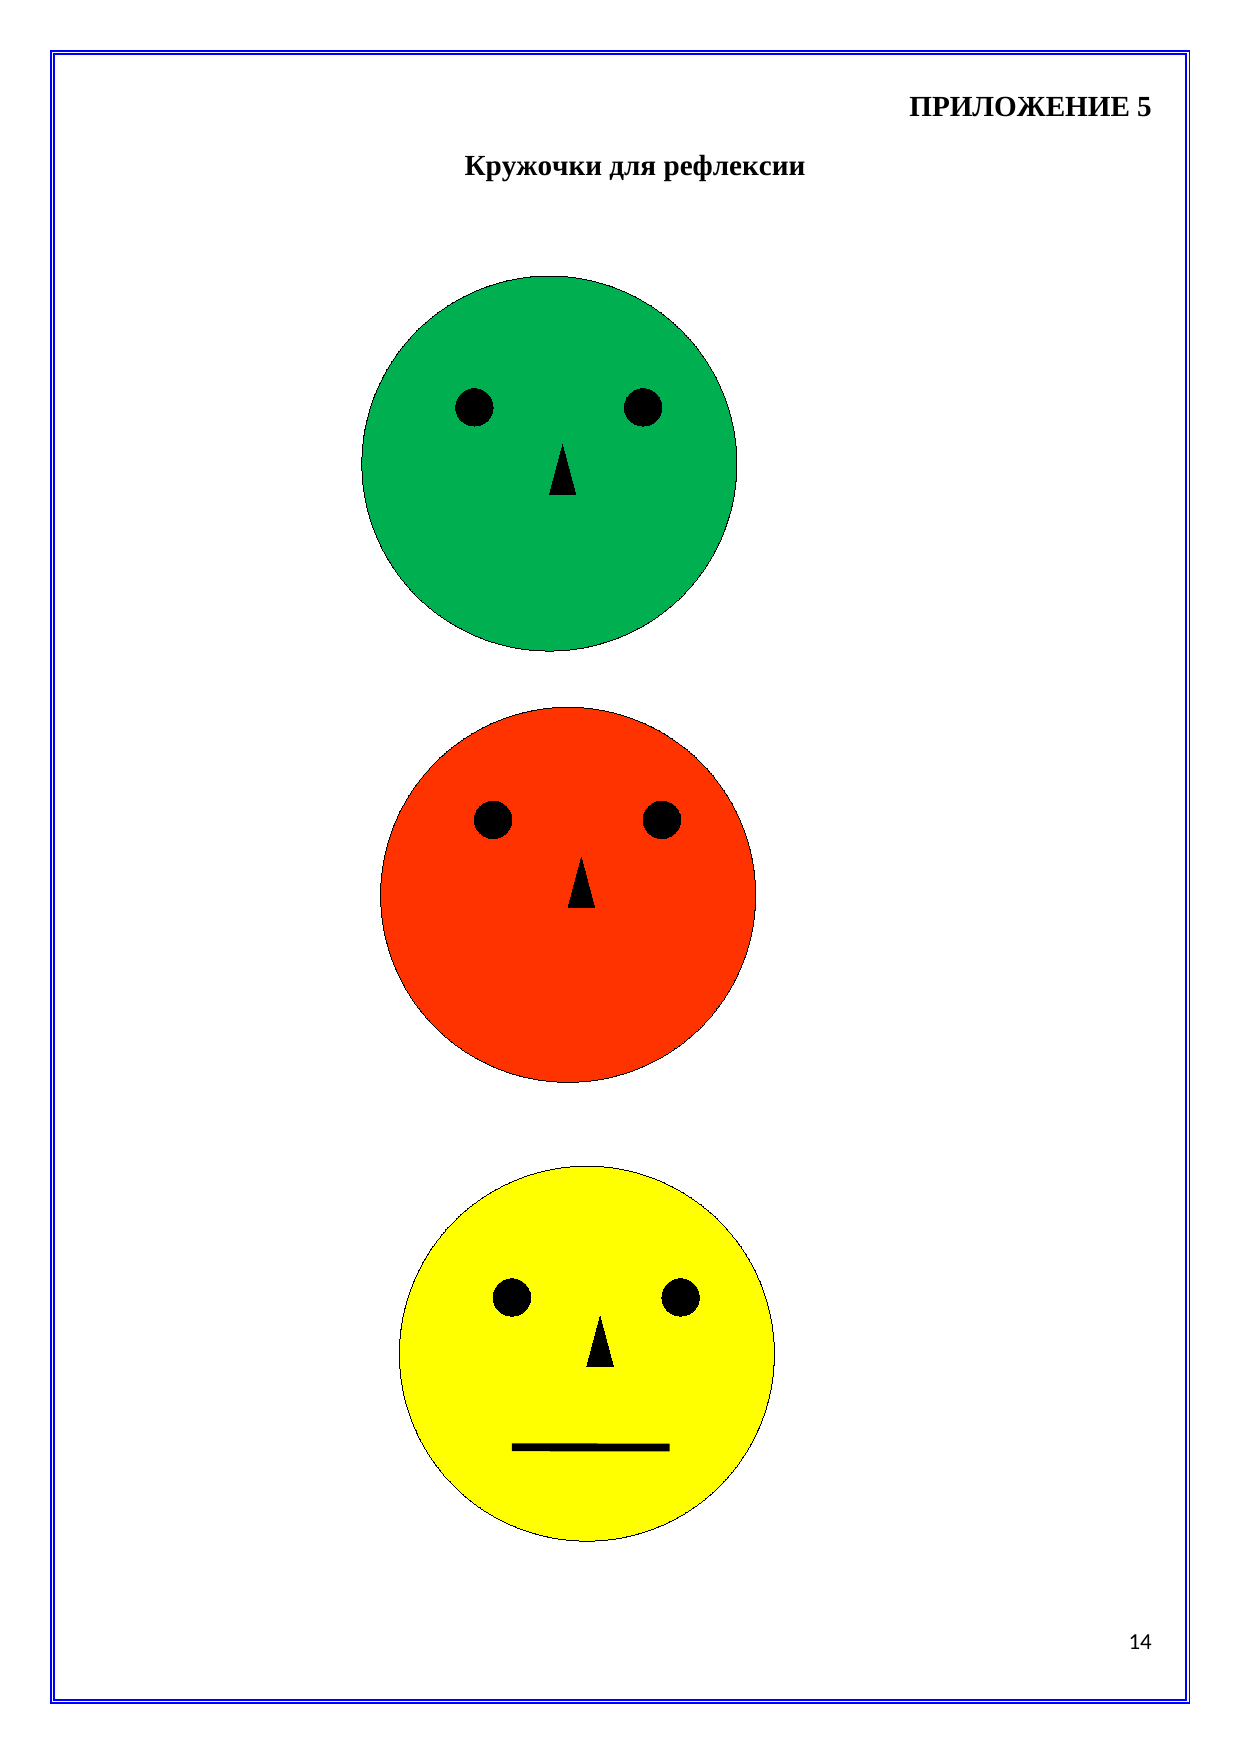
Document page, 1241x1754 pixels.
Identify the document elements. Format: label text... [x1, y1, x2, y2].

text ПРИЛОЖЕНИЕ 5 [118, 89, 1152, 122]
text Кружочки для рефлексии [118, 148, 1152, 182]
